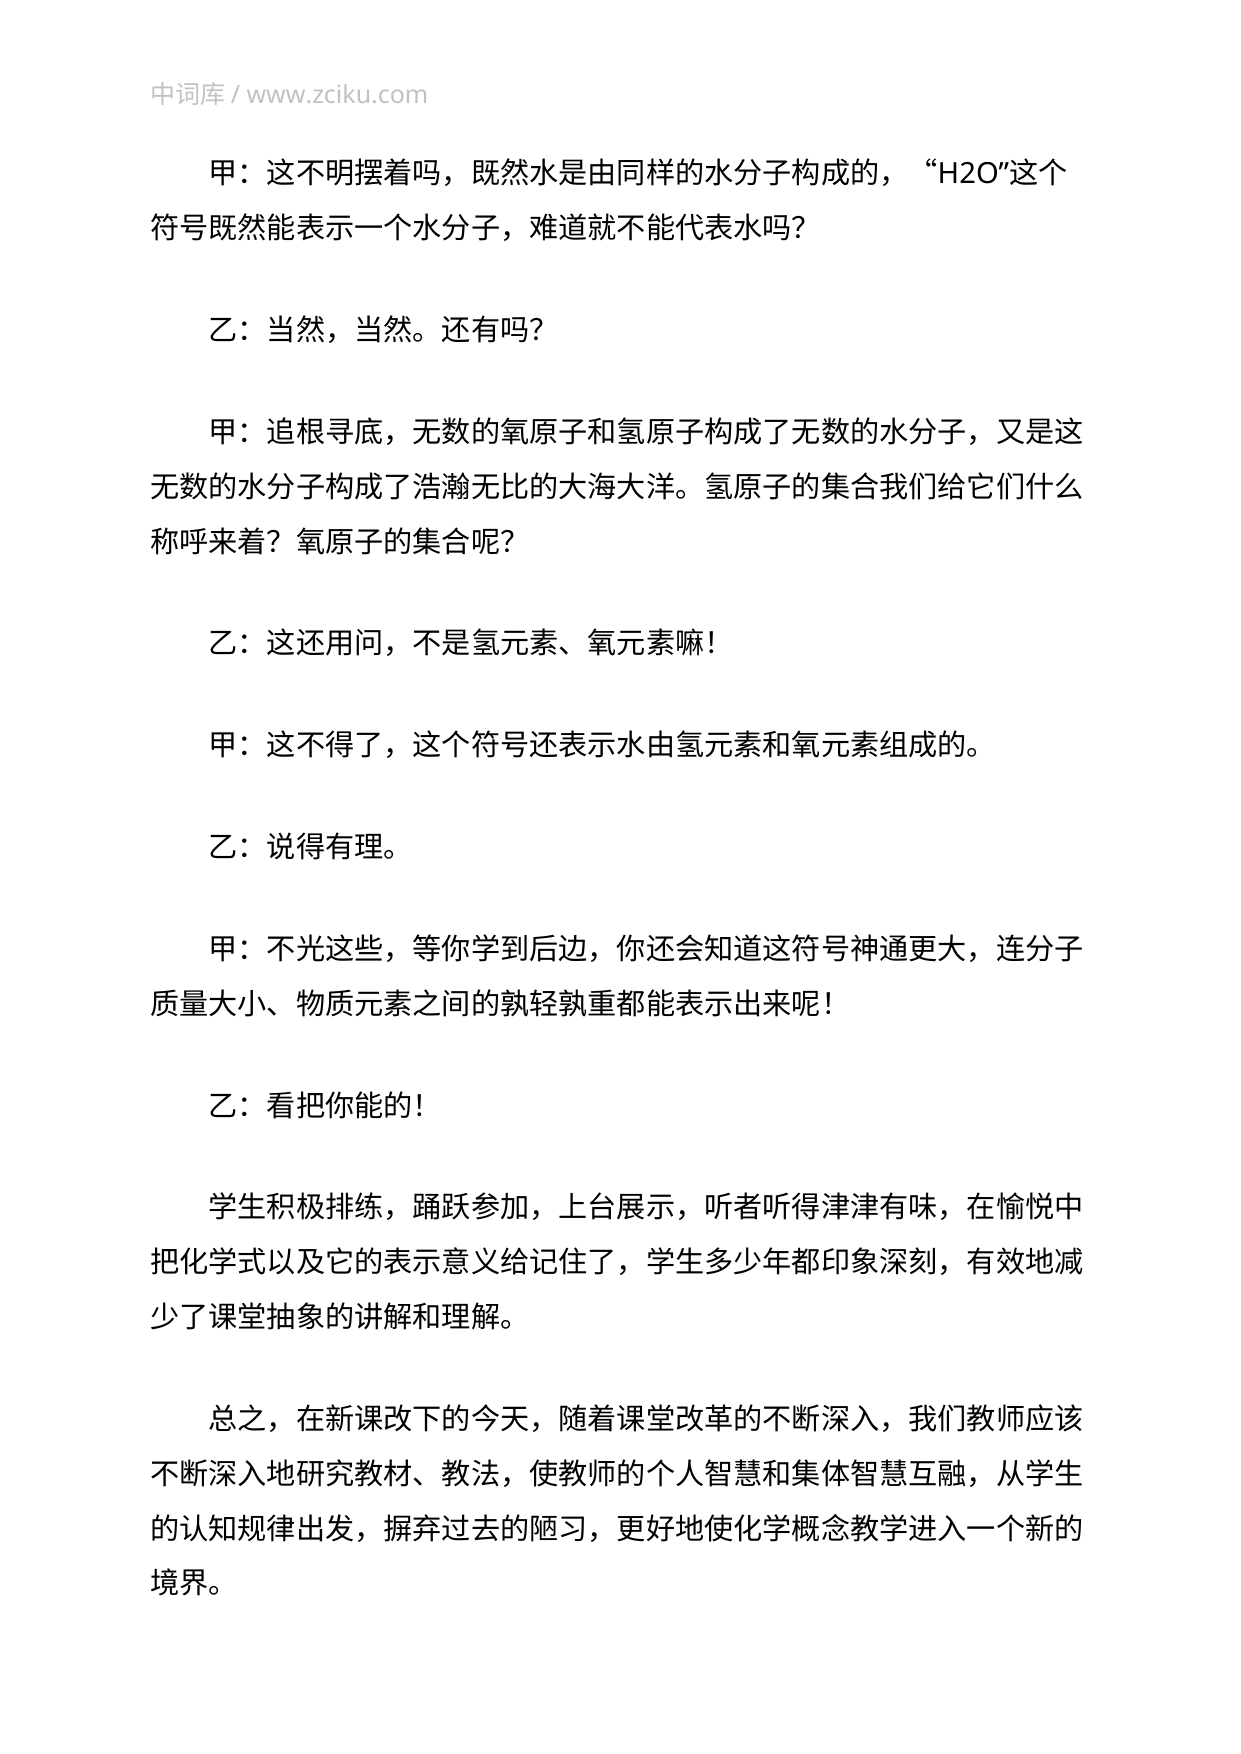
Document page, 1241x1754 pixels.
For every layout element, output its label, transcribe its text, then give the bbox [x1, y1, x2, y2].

text 乙：看把你能的！ [150, 1082, 1090, 1124]
text 学生积极排练，踊跃参加，上台展示，听者听得津津有味，在愉悦中把化学式以及它的表示意义给记住了，学生多少年都印象深刻，有效地减少了课堂抽象的讲解和理解。 [150, 1184, 1090, 1336]
text 乙：这还用问，不是氢元素、氧元素嘛！ [150, 620, 1090, 662]
text 甲：追根寻底，无数的氧原子和氢原子构成了无数的水分子，又是这无数的水分子构成了浩瀚无比的大海大洋。氢原子的集合我们给它们什么称呼来着？氧原子的集合呢？ [150, 408, 1090, 561]
text 甲：不光这些，等你学到后边，你还会知道这符号神通更大，连分子质量大小、物质元素之间的孰轻孰重都能表示出来呢！ [150, 925, 1090, 1023]
text 甲：这不得了，这个符号还表示水由氢元素和氧元素组成的。 [150, 722, 1090, 764]
text 甲：这不明摆着吗，既然水是由同样的水分子构成的，“H2O”这个符号既然能表示一个水分子，难道就不能代表水吗？ [150, 150, 1090, 247]
text 总之，在新课改下的今天，随着课堂改革的不断深入，我们教师应该不断深入地研究教材、教法，使教师的个人智慧和集体智慧互融，从学生的认知规律出发，摒弃过去的陋习，更好地使化学概念教学进入一个新的境界。 [150, 1395, 1090, 1602]
text 乙：说得有理。 [150, 824, 1090, 866]
text 乙：当然，当然。还有吗？ [150, 307, 1090, 349]
